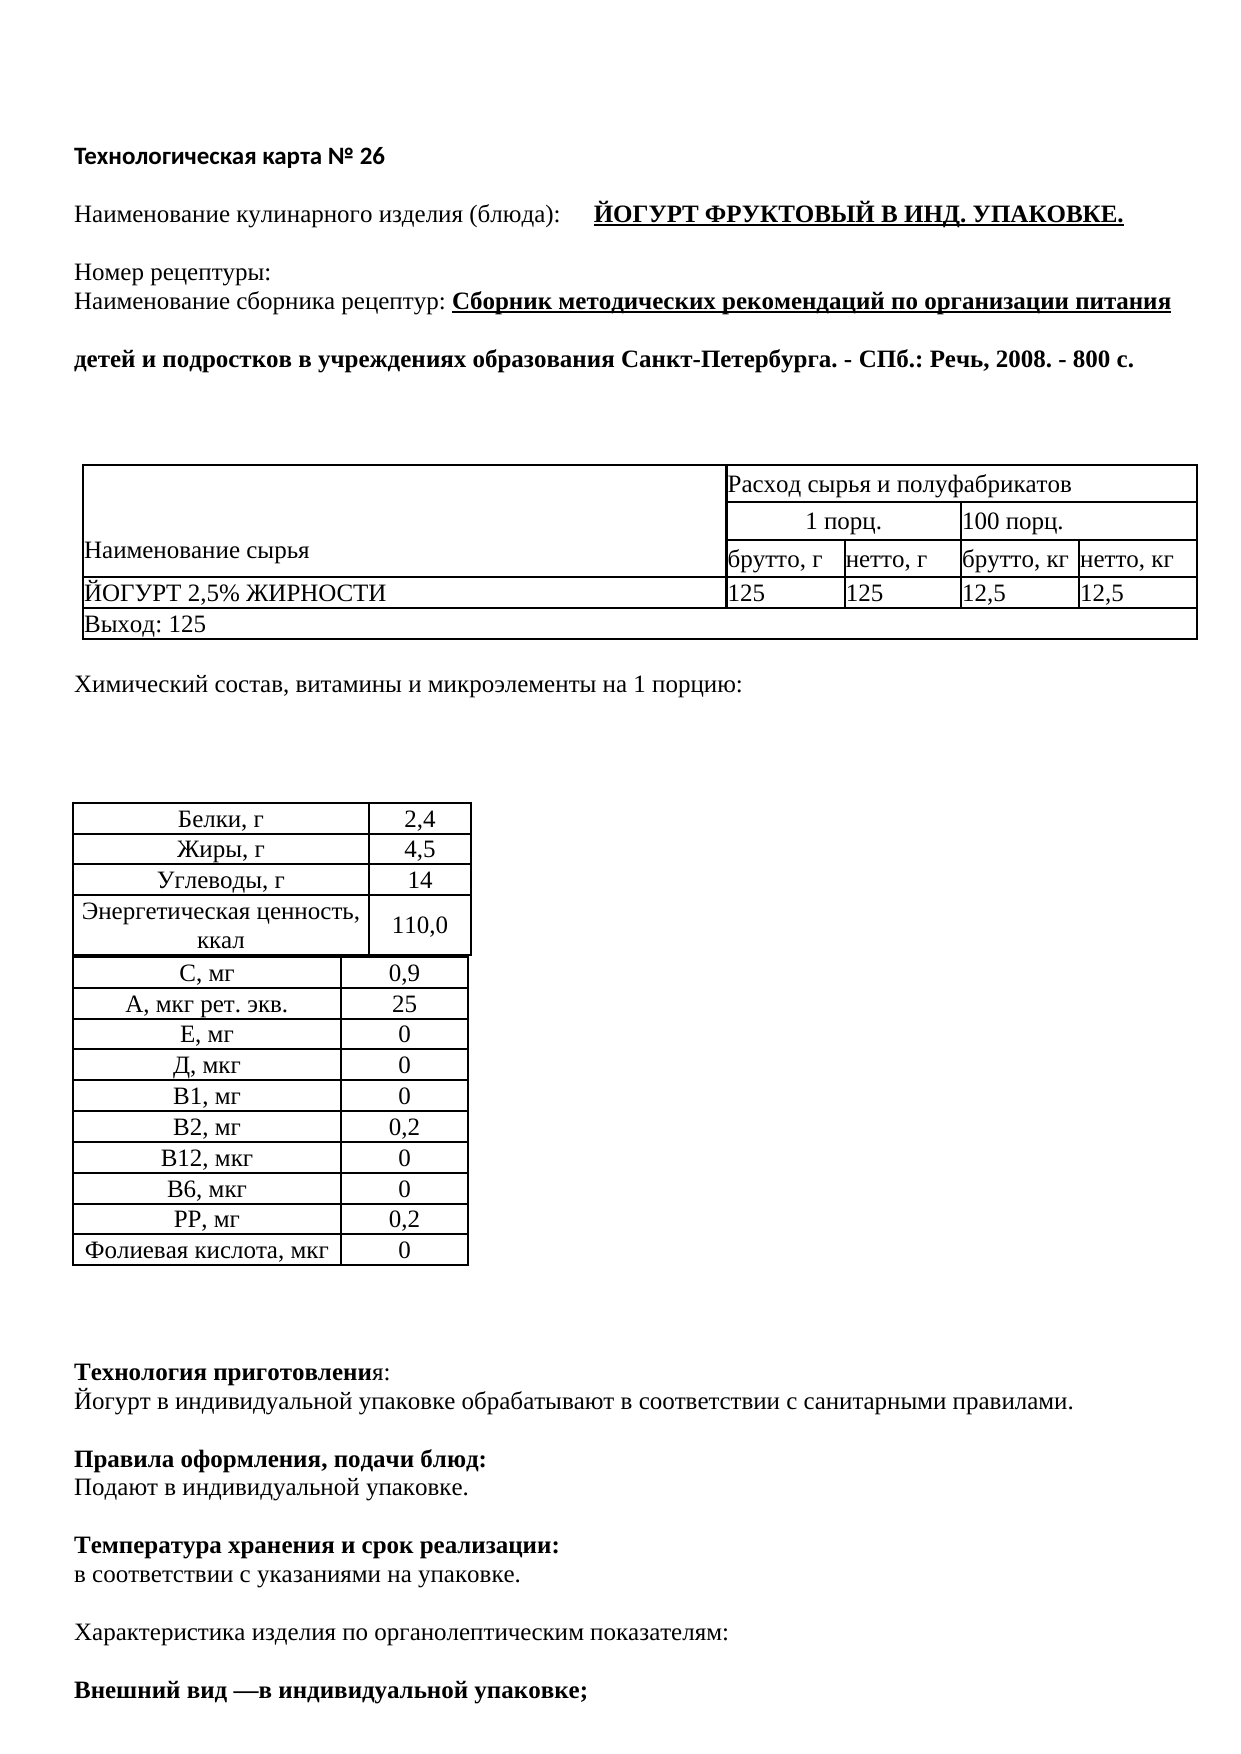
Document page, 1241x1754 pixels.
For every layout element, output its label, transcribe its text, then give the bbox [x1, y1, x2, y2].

table_cell 12,5 [1080, 578, 1196, 607]
table_cell 12,5 [962, 578, 1078, 607]
text Технологическая карта № 26 [74, 140, 1196, 170]
table_cell Фолиевая кислота, мкг [74, 1235, 340, 1264]
table_cell Выход: 125 [84, 609, 1196, 638]
text Температура хранения и срок реализации: в соответствии с указаниями на упаковке. [74, 1530, 1196, 1588]
table_cell Д, мкг [74, 1050, 340, 1079]
text Правила оформления, подачи блюд: Подают в индивидуальной упаковке. [74, 1444, 1196, 1501]
text Характеристика изделия по органолептическим показателям: [74, 1617, 1196, 1646]
table_header Расход сырья и полуфабрикатов [728, 466, 1196, 501]
table_cell 125 [728, 578, 844, 607]
table_cell 0,2 [342, 1112, 467, 1141]
table_cell Энергетическая ценность, ккал [74, 896, 368, 954]
table_cell 100 порц. [962, 503, 1196, 538]
table_cell нетто, кг [1080, 541, 1196, 576]
table_cell 0 [342, 1235, 467, 1264]
table_header Наименование сырья [84, 466, 725, 576]
table_cell 14 [370, 865, 470, 894]
text Внешний вид —в индивидуальной упаковке; [74, 1675, 1196, 1704]
table_cell В2, мг [74, 1112, 340, 1141]
table_header 0,9 [342, 958, 467, 987]
table_cell 0 [342, 1174, 467, 1202]
table_cell Углеводы, г [74, 865, 368, 894]
table_cell 125 [846, 578, 960, 607]
table_header 2,4 [370, 804, 470, 832]
table_cell Жиры, г [74, 835, 368, 863]
table_cell 110,0 [370, 896, 470, 954]
table_cell нетто, г [846, 541, 960, 576]
text Химический состав, витамины и микроэлементы на 1 порцию: [74, 669, 1196, 698]
table_cell брутто, кг [962, 541, 1078, 576]
table_cell 25 [342, 989, 467, 1017]
text Наименование кулинарного изделия (блюда): ЙОГУРТ ФРУКТОВЫЙ В ИНД. УПАКОВКЕ. [74, 199, 1196, 228]
table_cell 0 [342, 1081, 467, 1110]
table_header С, мг [74, 958, 340, 987]
table_cell ЙОГУРТ 2,5% ЖИРНОСТИ [84, 578, 725, 607]
table_cell B12, мкг [74, 1143, 340, 1172]
text Номер рецептуры: Наименование сборника рецептур: Сборник методических рекомендаций по организации питания [74, 257, 1196, 315]
table_cell 4,5 [370, 835, 470, 863]
table_cell 0 [342, 1050, 467, 1079]
table_cell брутто, г [728, 541, 844, 576]
table_cell 0 [342, 1020, 467, 1048]
table_cell 0,2 [342, 1205, 467, 1233]
text Технология приготовления: Йогурт в индивидуальной упаковке обрабатывают в соответствии с санитарными правилами. [74, 1357, 1196, 1414]
table_cell А, мкг рет. экв. [74, 989, 340, 1017]
table_cell РР, мг [74, 1205, 340, 1233]
text детей и подростков в учреждениях образования Санкт-Петербурга. - СПб.: Речь, 2008. - 800 с. [74, 344, 1196, 373]
table_cell B6, мкг [74, 1174, 340, 1202]
table_cell 1 порц. [728, 503, 960, 538]
table_header Белки, г [74, 804, 368, 832]
table_cell E, мг [74, 1020, 340, 1048]
table_cell В1, мг [74, 1081, 340, 1110]
table_cell 0 [342, 1143, 467, 1172]
